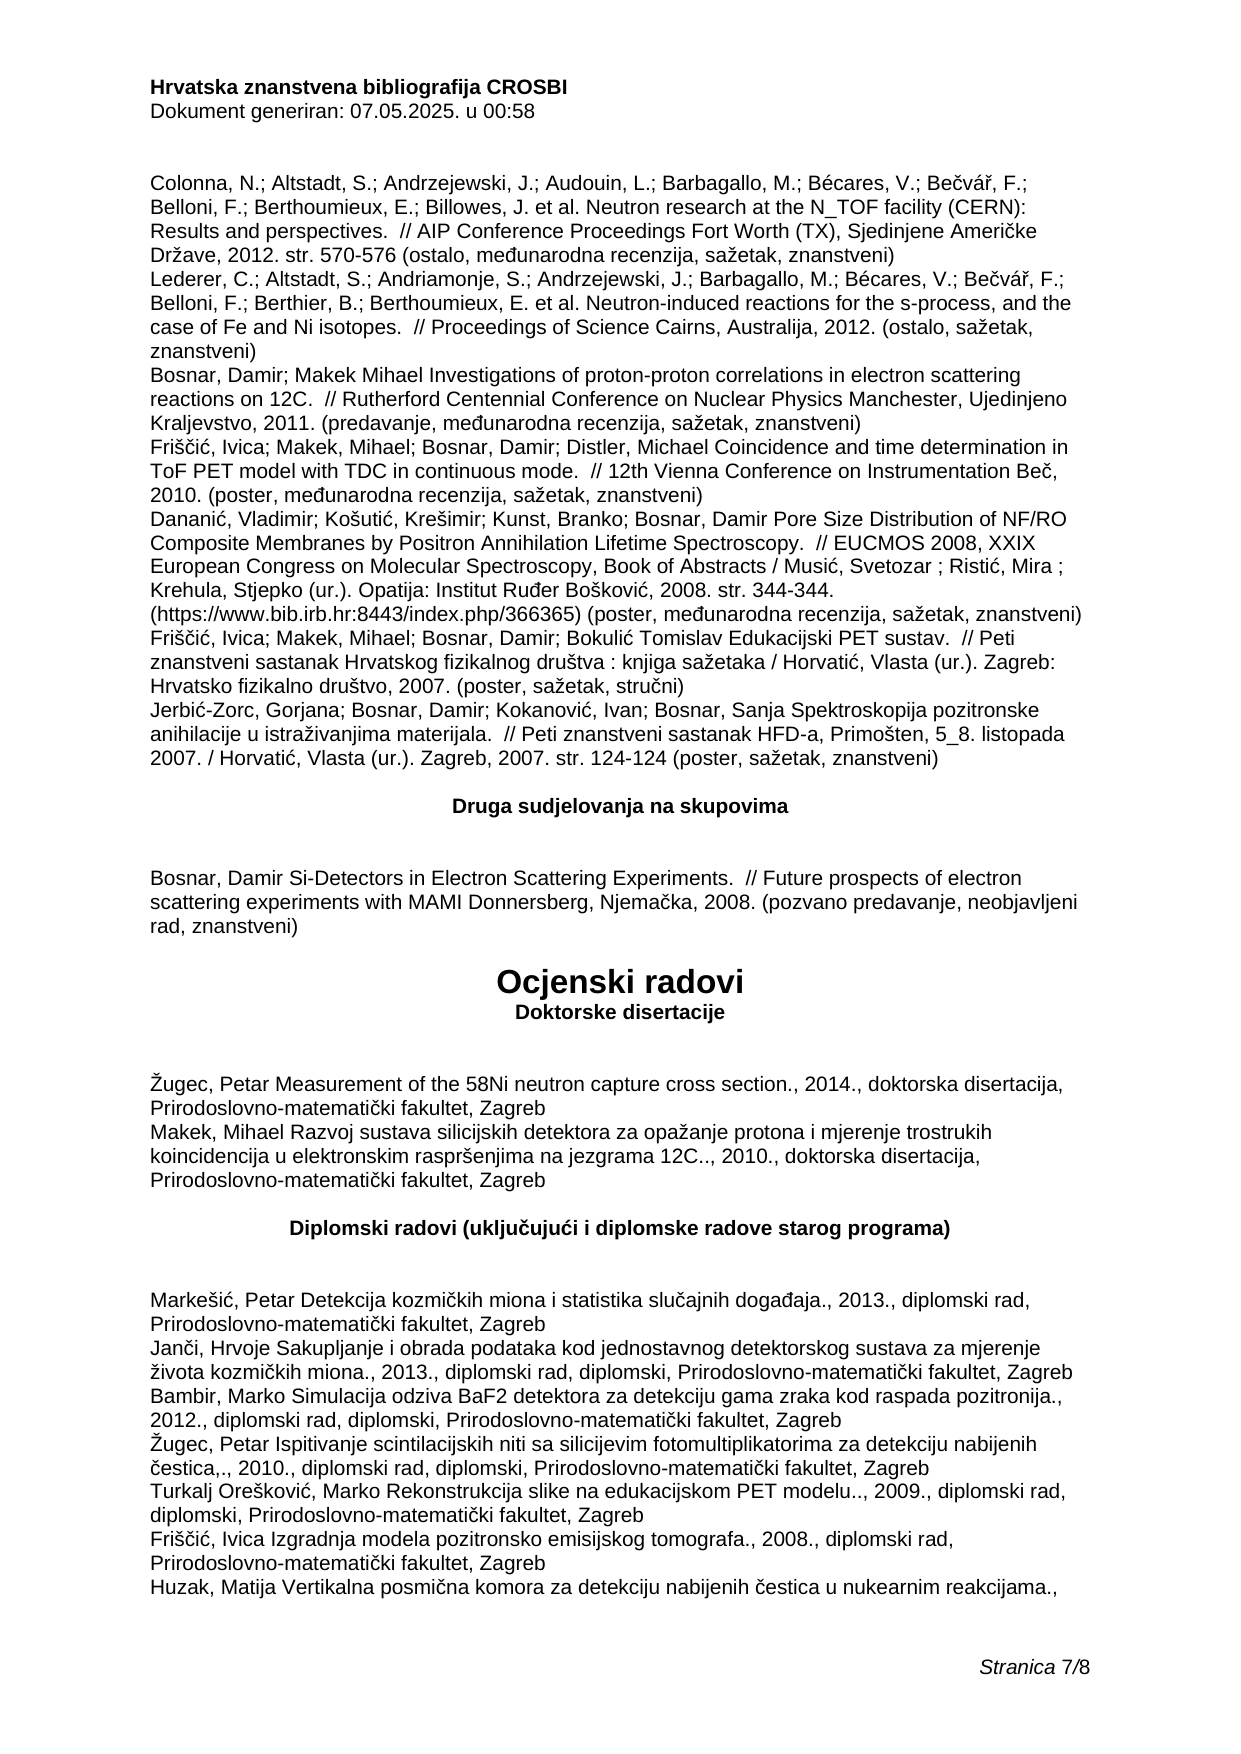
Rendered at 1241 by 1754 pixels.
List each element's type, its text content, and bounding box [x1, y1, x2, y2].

text Bosnar, Damir; Makek Mihael [150, 363, 1090, 434]
subtitle Doktorske disertacije [150, 1000, 1090, 1024]
text Žugec, Petar [150, 1072, 1090, 1120]
text Lederer, C.; Altstadt, S.; Andriamonje, S.; Andrzejewski, J.; Barbagallo, M.; Bécares, V.; Bečvář, F.; Belloni, F.; Berthier, B.; Berthoumieux, E. et al. [150, 267, 1090, 363]
subtitle Ocjenski radovi [150, 962, 1090, 1000]
text Markešić, Petar [150, 1288, 1090, 1336]
subtitle Diplomski radovi (uključujući i diplomske radove starog programa) [150, 1216, 1090, 1240]
text Friščić, Ivica [150, 1527, 1090, 1575]
text Jerbić-Zorc, Gorjana; Bosnar, Damir; Kokanović, Ivan; Bosnar, Sanja [150, 698, 1090, 770]
text Žugec, Petar [150, 1431, 1090, 1479]
text Bosnar, Damir [150, 866, 1090, 938]
text Colonna, N.; Altstadt, S.; Andrzejewski, J.; Audouin, L.; Barbagallo, M.; Bécares, V.; Bečvář, F.; Belloni, F.; Berthoumieux, E.; Billowes, J. et al. [150, 171, 1090, 267]
text Huzak, Matija [150, 1575, 1090, 1599]
text Friščić, Ivica; Makek, Mihael; Bosnar, Damir; Bokulić Tomislav [150, 626, 1090, 698]
text Turkalj Orešković, Marko [150, 1479, 1090, 1527]
text Makek, Mihael [150, 1120, 1090, 1192]
text Dananić, Vladimir; Košutić, Krešimir; Kunst, Branko; Bosnar, Damir [150, 506, 1090, 626]
text Bambir, Marko [150, 1383, 1090, 1431]
text Janči, Hrvoje [150, 1336, 1090, 1383]
subtitle Druga sudjelovanja na skupovima [150, 794, 1090, 818]
text Friščić, Ivica; Makek, Mihael; Bosnar, Damir; Distler, Michael [150, 434, 1090, 506]
